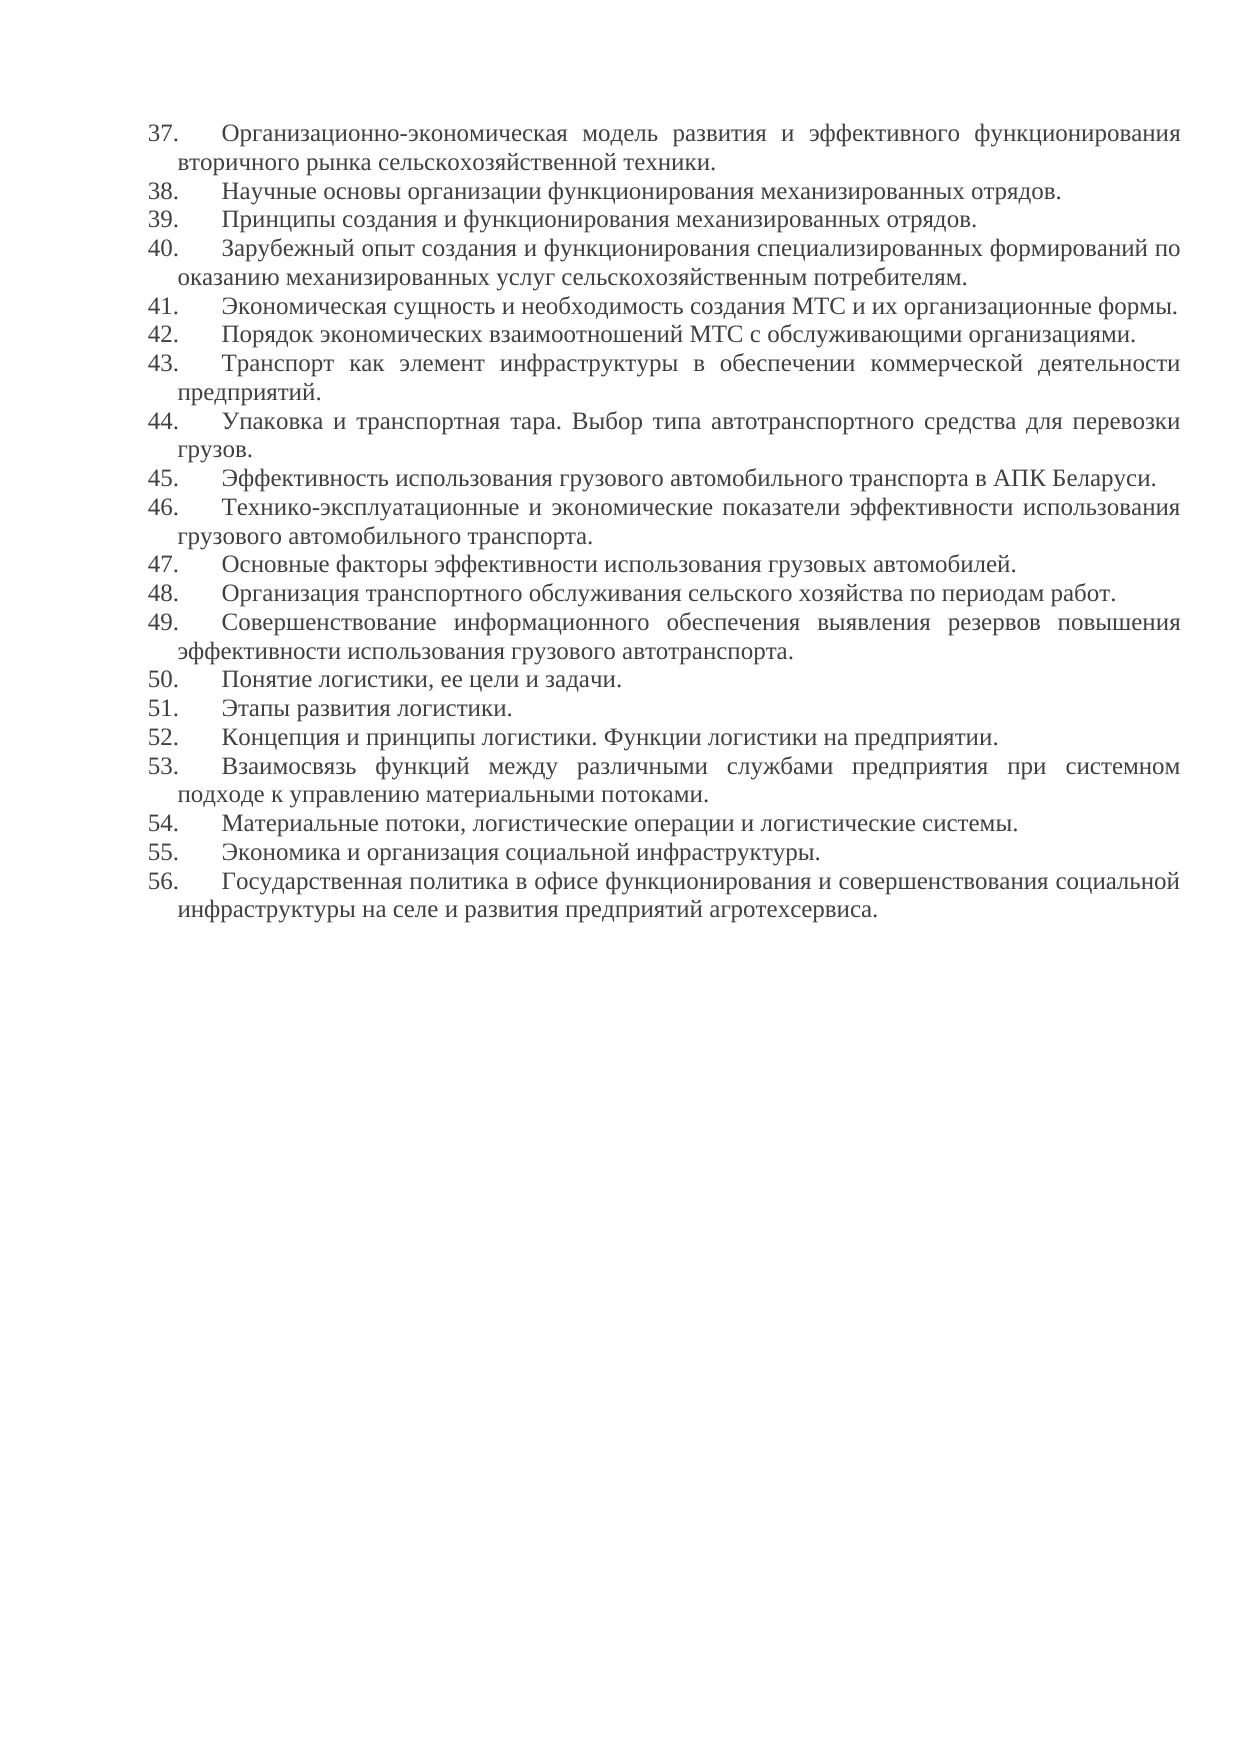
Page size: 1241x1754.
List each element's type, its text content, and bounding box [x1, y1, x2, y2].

list Этапы развития логистики. [148, 693, 1181, 722]
list Государственная политика в офисе функционирования и совершенствования социальной инфраструктуры на селе и развития предприятий агротехсервиса. [148, 866, 1181, 923]
list Научные основы организации функционирования механизированных отрядов. [148, 176, 1181, 204]
list Эффективность использования грузового автомобильного транспорта в АПК Беларуси. [148, 463, 1181, 492]
list Концепция и принципы логистики. Функции логистики на предприятии. [148, 722, 1181, 751]
list Понятие логистики, ее цели и задачи. [148, 664, 1181, 693]
list Принципы создания и функционирования механизированных отрядов. [148, 204, 1181, 233]
list Организация транспортного обслуживания сельского хозяйства по периодам работ. [148, 578, 1181, 607]
list Взаимосвязь функций между различными службами предприятия при системном подходе к управлению материальными потоками. [148, 751, 1181, 808]
list Экономическая сущность и необходимость создания МТС и их организационные формы. [148, 291, 1181, 319]
list Экономика и организация социальной инфраструктуры. [148, 837, 1181, 866]
list Технико-эксплуатационные и экономические показатели эффективности использования грузового автомобильного транспорта. [148, 492, 1181, 549]
list Организационно-экономическая модель развития и эффективного функционирования вторичного рынка сельскохозяйственной техники. [148, 118, 1181, 176]
list Основные факторы эффективности использования грузовых автомобилей. [148, 549, 1181, 578]
list Транспорт как элемент инфраструктуры в обеспечении коммерческой деятельности предприятий. [148, 348, 1181, 406]
list Порядок экономических взаимоотношений МТС с обслуживающими организациями. [148, 319, 1181, 348]
list Совершенствование информационного обеспечения выявления резервов повышения эффективности использования грузового автотранспорта. [148, 607, 1181, 664]
list Зарубежный опыт создания и функционирования специализированных формирований по оказанию механизированных услуг сельскохозяйственным потребителям. [148, 233, 1181, 291]
list Материальные потоки, логистические операции и логистические системы. [148, 808, 1181, 837]
list Упаковка и транспортная тара. Выбор типа автотранспортного средства для перевозки грузов. [148, 406, 1181, 463]
